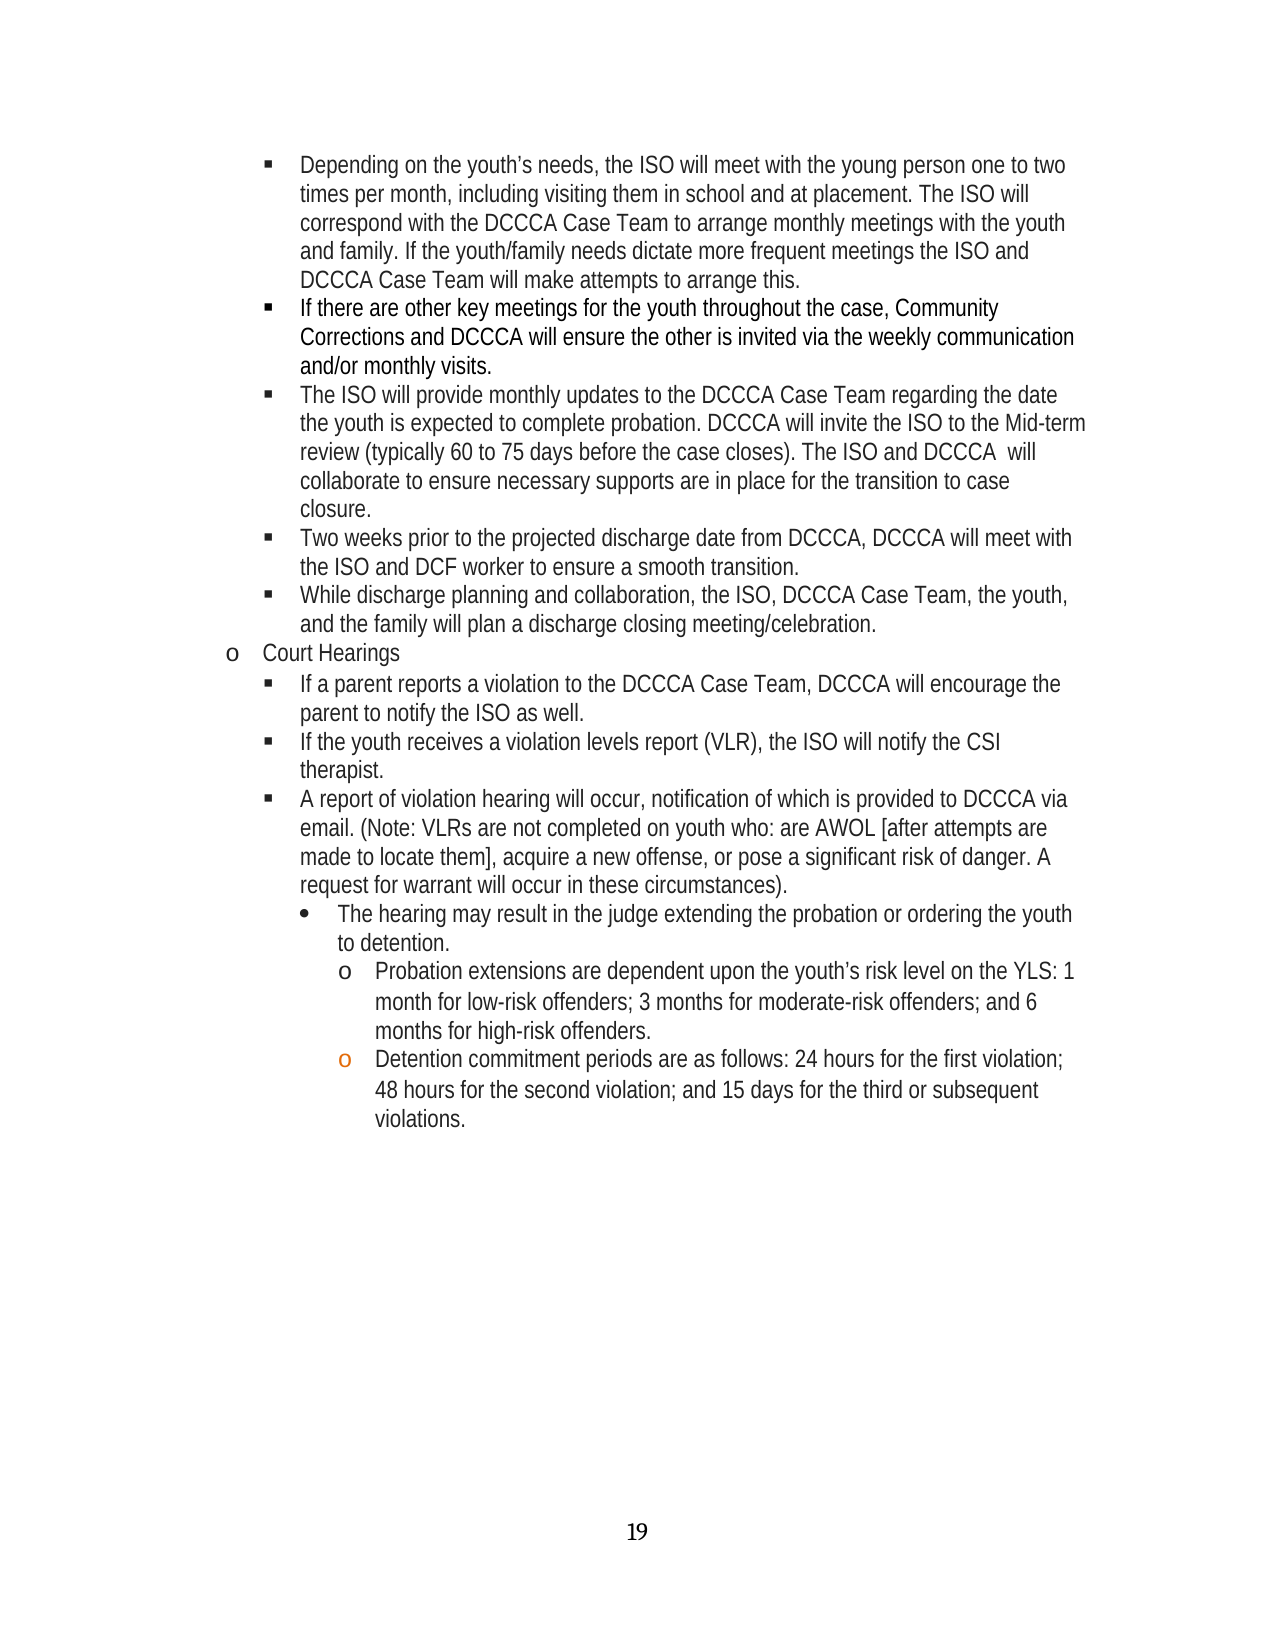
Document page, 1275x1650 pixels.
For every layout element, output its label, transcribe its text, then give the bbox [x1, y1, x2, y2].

list A report of violation hearing will occur, notification of which is provided to DCCCA via email. (Note: VLRs are not completed on youth who: are AWOL [after attempts are made to locate them], acquire a new offense, or pose a significant risk of danger. A request for warrant will occur in these circumstances). [262, 784, 1087, 899]
list Probation extensions are dependent upon the youth’s risk level on the YLS: 1 month for low-risk offenders; 3 months for moderate-risk offenders; and 6 months for high-risk offenders. [337, 956, 1087, 1044]
list If a parent reports a violation to the DCCCA Case Team, DCCCA will encourage the parent to notify the ISO as well. [262, 669, 1087, 726]
list If the youth receives a violation levels report (VLR), the ISO will notify the CSI therapist. [262, 726, 1087, 784]
list Court Hearings [225, 638, 1087, 669]
list Depending on the youth’s needs, the ISO will meet with the young person one to two times per month, including visiting them in school and at placement. The ISO will correspond with the DCCCA Case Team to arrange monthly meetings with the youth and family. If the youth/family needs dictate more frequent meetings the ISO and DCCCA Case Team will make attempts to arrange this. [262, 150, 1087, 293]
list Two weeks prior to the projected discharge date from DCCCA, DCCCA will meet with the ISO and DCF worker to ensure a smooth transition. [262, 523, 1087, 581]
list The hearing may result in the judge extending the probation or ordering the youth to detention. [300, 899, 1087, 956]
list If there are other key meetings for the youth throughout the case, Community Corrections and DCCCA will ensure the other is invited via the weekly communication and/or monthly visits. [262, 293, 1087, 379]
list The ISO will provide monthly updates to the DCCCA Case Team regarding the date the youth is expected to complete probation. DCCCA will invite the ISO to the Mid-term review (typically 60 to 75 days before the case closes). The ISO and DCCCA will collaborate to ensure necessary supports are in place for the transition to case closure. [262, 379, 1087, 523]
list Detention commitment periods are as follows: 24 hours for the first violation; 48 hours for the second violation; and 15 days for the third or subsequent violations. [337, 1044, 1087, 1133]
list While discharge planning and collaboration, the ISO, DCCCA Case Team, the youth, and the family will plan a discharge closing meeting/celebration. [262, 581, 1087, 638]
